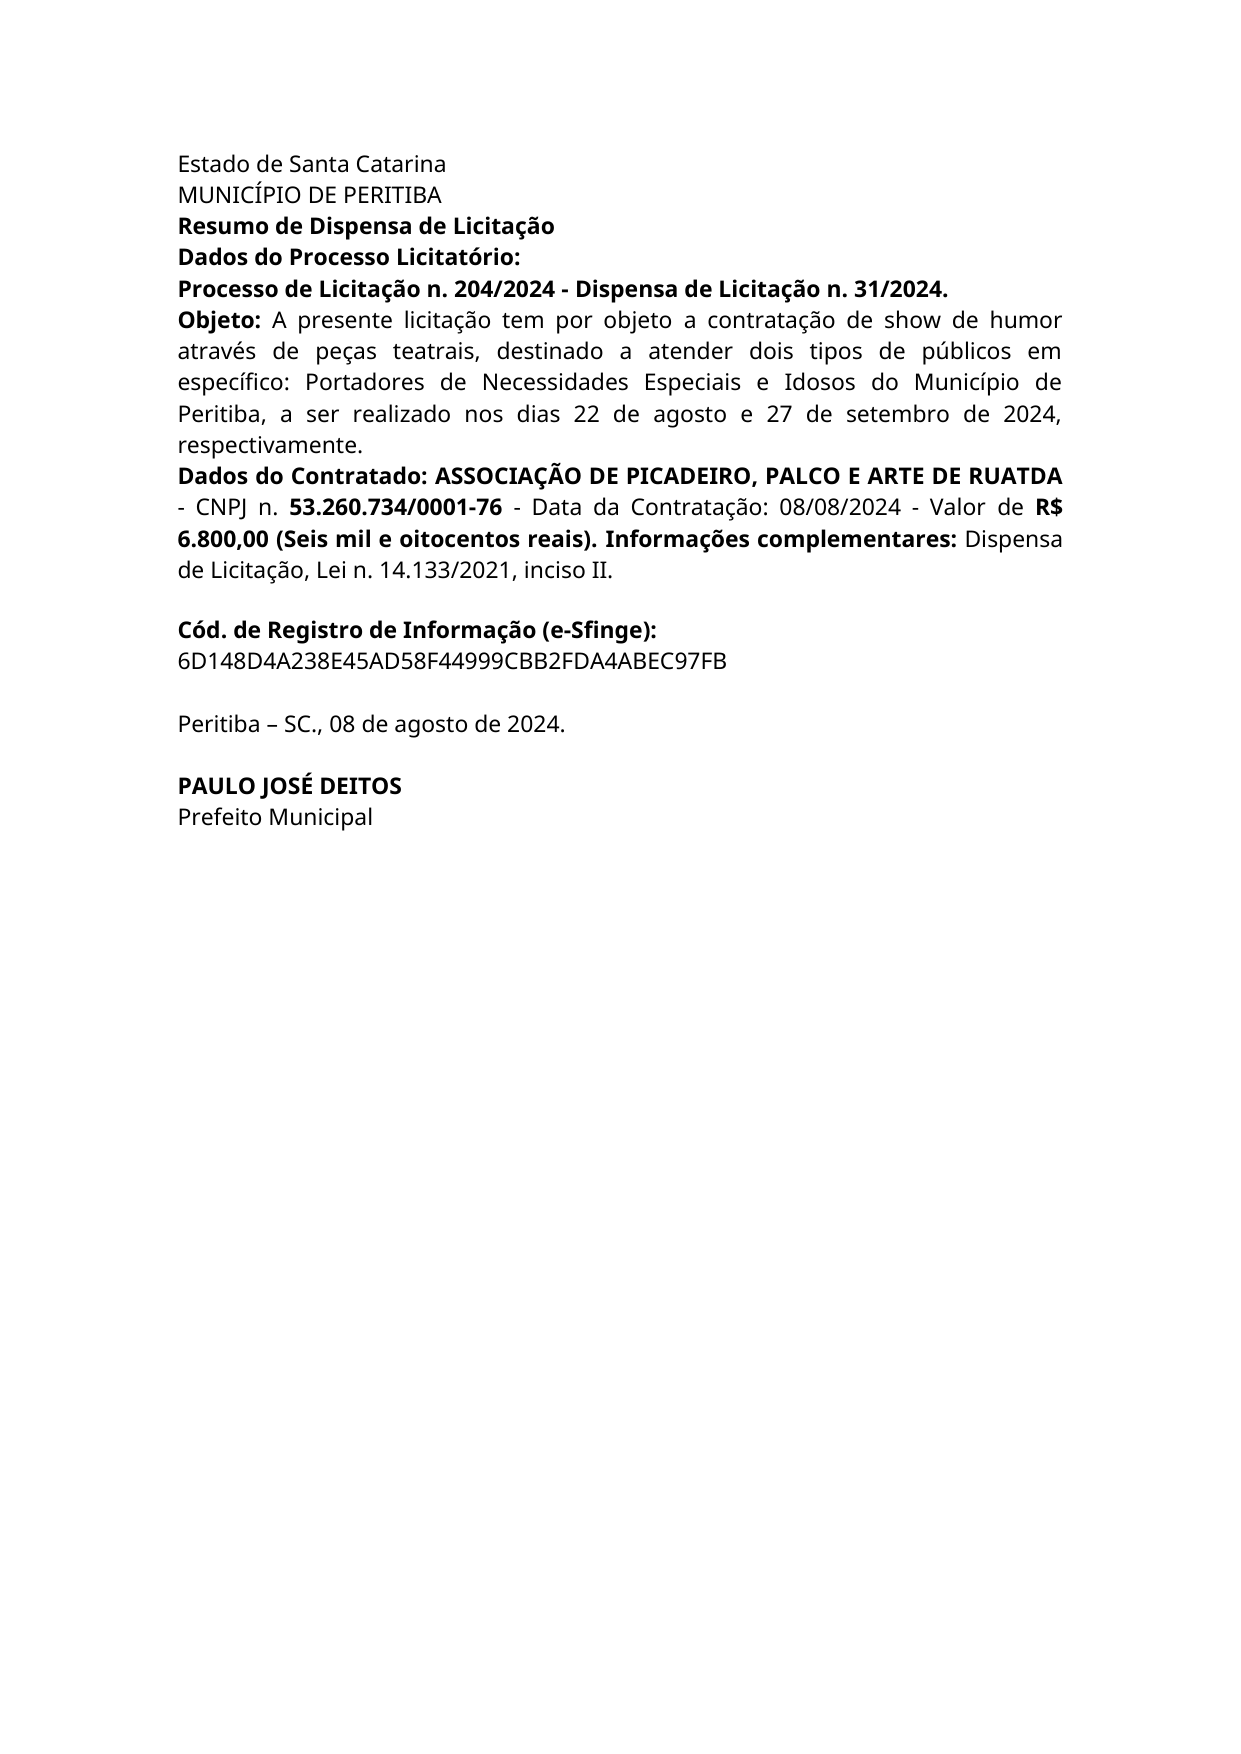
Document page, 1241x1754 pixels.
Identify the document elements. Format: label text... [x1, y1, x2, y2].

text Peritiba – SC., 08 de agosto de 2024. [177, 708, 1063, 739]
text MUNICÍPIO DE PERITIBA [177, 179, 1063, 210]
text PAULO JOSÉ DEITOS [177, 770, 1063, 801]
text Dados do Processo Licitatório: [177, 241, 1063, 273]
text Dados do Contratado: ASSOCIAÇÃO DE PICADEIRO, PALCO E ARTE DE RUATDA - CNPJ n. 53.260.734/0001-76 - Data da Contratação: 08/08/2024 - Valor de R$ 6.800,00 (Seis mil e oitocentos reais). Informações complementares: Dispensa de Licitação, Lei n. 14.133/2021, inciso II. [177, 460, 1063, 585]
text 6D148D4A238E45AD58F44999CBB2FDA4ABEC97FB [177, 645, 1063, 676]
text Processo de Licitação n. 204/2024 - Dispensa de Licitação n. 31/2024. [177, 273, 1063, 304]
text Prefeito Municipal [177, 801, 1063, 833]
text Resumo de Dispensa de Licitação [177, 210, 1063, 241]
text Objeto: A presente licitação tem por objeto a contratação de show de humor através de peças teatrais, destinado a atender dois tipos de públicos em específico: Portadores de Necessidades Especiais e Idosos do Município de Peritiba, a ser realizado nos dias 22 de agosto e 27 de setembro de 2024, respectivamente. [177, 304, 1063, 460]
text Cód. de Registro de Informação (e-Sfinge): [177, 614, 1063, 645]
text Estado de Santa Catarina [177, 148, 1063, 179]
